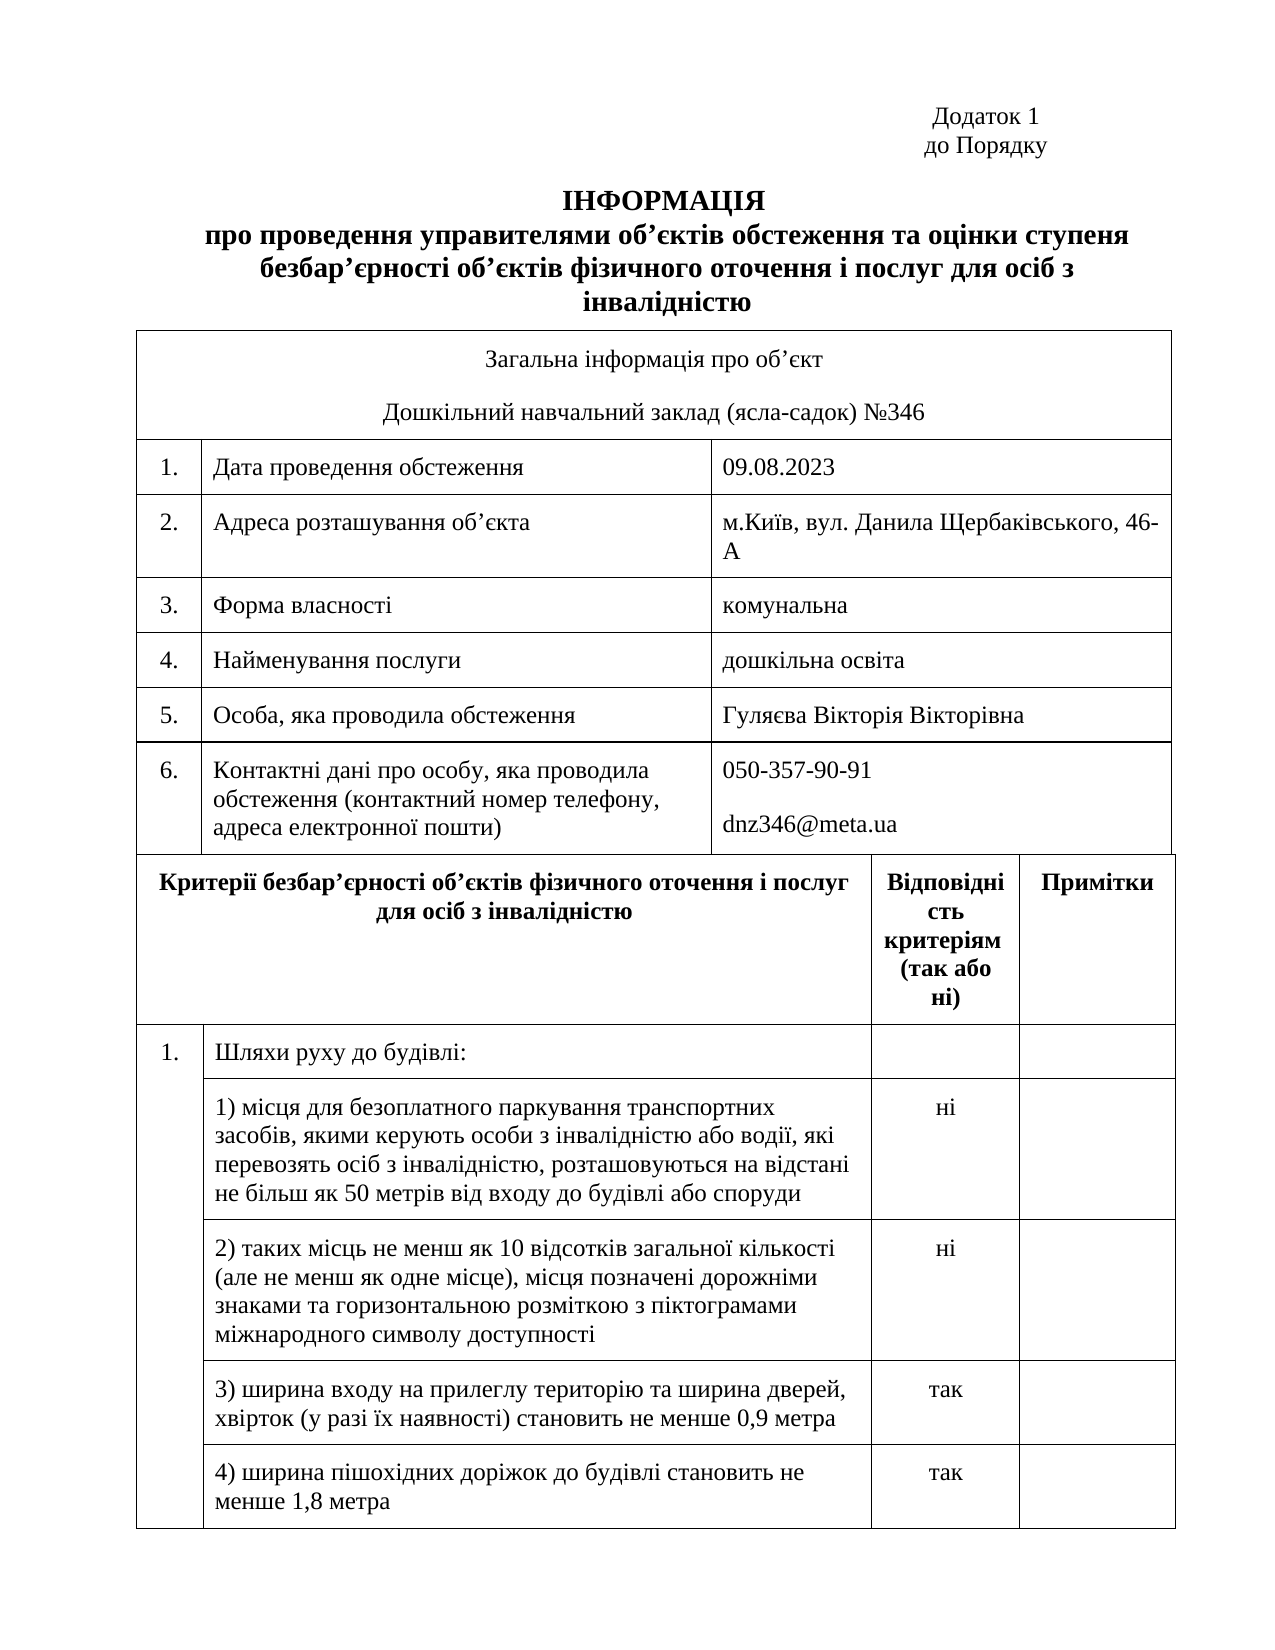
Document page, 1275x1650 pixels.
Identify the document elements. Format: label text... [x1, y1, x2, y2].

table_cell [872, 1025, 1019, 1078]
table_cell [1020, 1220, 1175, 1360]
table_cell 3) ширина входу на прилеглу територію та ширина дверей, хвірток (у разі їх наявності) становить не менше 0,9 метра [204, 1361, 871, 1444]
table_cell 4) ширина пішохідних доріжок до будівлі становить не менше 1,8 метра [204, 1445, 871, 1527]
table_cell 1. [137, 1025, 203, 1527]
table_cell комунальна [712, 578, 1171, 632]
table_cell 09.08.2023 [712, 440, 1171, 493]
table_cell ні [872, 1079, 1019, 1219]
table_cell [1020, 1079, 1175, 1219]
table_header Загальна інформація про об’єкт Дошкільний навчальний заклад (ясла-садок) №346 [137, 331, 1171, 439]
text ІНФОРМАЦІЯ про проведення управителями об’єктів обстеження та оцінки ступеня безбар’єрності об’єктів фізичного оточення і послуг для осіб з інвалідністю [185, 183, 1149, 318]
table_cell Особа, яка проводила обстеження [202, 688, 711, 741]
table_cell 4. [137, 633, 201, 687]
table_cell Найменування послуги [202, 633, 711, 687]
table_cell [1020, 1361, 1175, 1444]
table_cell Форма власності [202, 578, 711, 632]
table_cell Дата проведення обстеження [202, 440, 711, 493]
table_cell Адреса розташування об’єкта [202, 495, 711, 577]
table_cell 5. [137, 688, 201, 741]
table_cell Примітки [1020, 855, 1175, 1023]
table_cell Контактні дані про особу, яка проводила обстеження (контактний номер телефону, адреса електронної пошти) [202, 743, 711, 854]
table_cell Шляхи руху до будівлі: [204, 1025, 871, 1078]
table_cell 2. [137, 495, 201, 577]
table_cell м.Київ, вул. Данила Щербаківського, 46-А [712, 495, 1171, 577]
table_cell [1020, 1445, 1175, 1527]
table_cell дошкільна освіта [712, 633, 1171, 687]
table_cell 2) таких місць не менш як 10 відсотків загальної кількості (але не менш як одне місце), місця позначені дорожніми знаками та горизонтальною розміткою з піктограмами міжнародного символу доступності [204, 1220, 871, 1360]
table_cell [1020, 1025, 1175, 1078]
table_cell так [872, 1445, 1019, 1527]
table_cell 050-357-90-91 dnz346@meta.ua [712, 743, 1171, 854]
table_cell 1. [137, 440, 201, 493]
table_cell 3. [137, 578, 201, 632]
table_cell Критерії безбар’єрності об’єктів фізичного оточення і послуг для осіб з інвалідністю [137, 855, 871, 1023]
table_cell Відповідність критеріям (так або ні) [872, 855, 1019, 1023]
table_cell Гуляєва Вікторія Вікторівна [712, 688, 1171, 741]
text Додаток 1 до Порядку [823, 101, 1149, 158]
table_cell так [872, 1361, 1019, 1444]
table_cell 1) місця для безоплатного паркування транспортних засобів, якими керують особи з інвалідністю або водії, які перевозять осіб з інвалідністю, розташовуються на відстані не більш як 50 метрів від входу до будівлі або споруди [204, 1079, 871, 1219]
table_cell 6. [137, 743, 201, 854]
table_cell ні [872, 1220, 1019, 1360]
